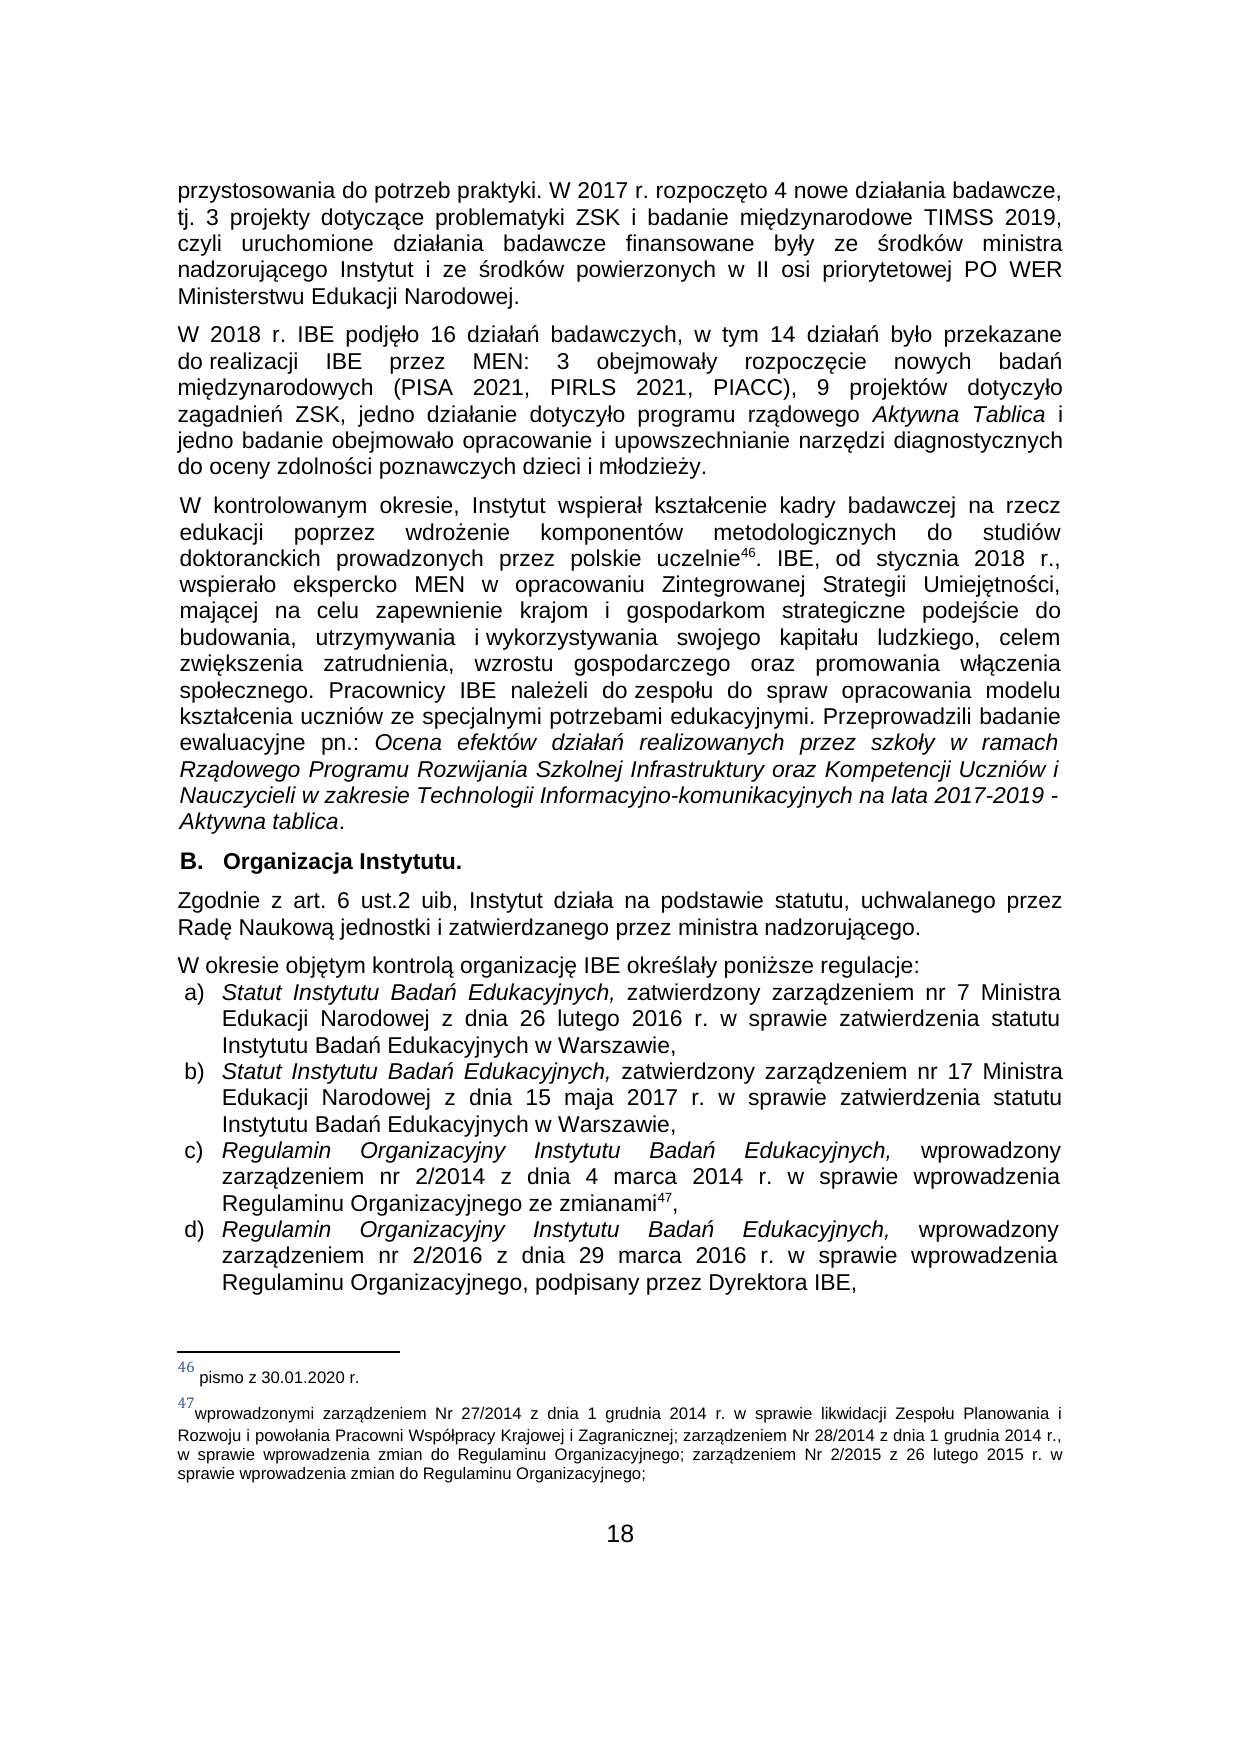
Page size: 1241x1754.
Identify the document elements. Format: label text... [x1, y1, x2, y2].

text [177, 177, 1063, 309]
text W kontrolowanym okresie, Instytut wspierał kształcenie kadry badawczej na rzecz edukacji poprzez wdrożenie komponentów metodologicznych do studiów doktoranckich prowadzonych przez polskie uczelnie. IBE, od stycznia 2018 r., wspierało ekspercko MEN w opracowaniu Zintegrowanej Strategii Umiejętności, mającej na celu zapewnienie krajom i gospodarkom strategiczne podejście do budowania, utrzymywania i wykorzystywania swojego kapitału ludzkiego, celem zwiększenia zatrudnienia, wzrostu gospodarczego oraz promowania włączenia społecznego. Pracownicy IBE należeli do zespołu do spraw opracowania modelu kształcenia uczniów ze specjalnymi potrzebami edukacyjnymi. Przeprowadzili badanie ewaluacyjne pn.: Ocena efektów działań realizowanych przez szkoły w ramach Rządowego Programu Rozwijania Szkolnej Infrastruktury oraz Kompetencji Uczniów i Nauczycieli w zakresie Technologii Informacyjno-komunikacyjnych na lata 2017-2019 - Aktywna tablica. [179, 677, 1061, 835]
text W 2018 r. IBE podjęło 16 działań badawczych, w tym 14 działań było przekazane do realizacji IBE przez MEN: 3 obejmowały rozpoczęcie nowych badań międzynarodowych (PISA 2021, PIRLS 2021, PIACC), 9 projektów dotyczyło zagadnień ZSK, jedno działanie dotyczyło programu rządowego Aktywna Tablica i jedno badanie obejmowało opracowanie i upowszechnianie narzędzi diagnostycznych do oceny zdolności poznawczych dzieci i młodzieży. [177, 321, 1063, 479]
text W kontrolowanym okresie, Instytut wspierał kształcenie kadry badawczej na rzecz edukacji poprzez wdrożenie komponentów metodologicznych do studiów doktoranckich prowadzonych przez polskie uczelnie. IBE, od stycznia 2018 r., wspierało ekspercko MEN w opracowaniu Zintegrowanej Strategii Umiejętności, mającej na celu zapewnienie krajom i gospodarkom strategiczne podejście do budowania, utrzymywania i wykorzystywania swojego kapitału ludzkiego, celem zwiększenia zatrudnienia, wzrostu gospodarczego oraz promowania włączenia społecznego. Pracownicy IBE należeli do zespołu do spraw opracowania modelu kształcenia uczniów ze specjalnymi potrzebami edukacyjnymi. Przeprowadzili badanie ewaluacyjne pn.: Ocena efektów działań realizowanych przez szkoły w ramach Rządowego Programu Rozwijania Szkolnej Infrastruktury oraz Kompetencji Uczniów i Nauczycieli w zakresie Technologii Informacyjno-komunikacyjnych na lata 2017-2019 - Aktywna tablica. [179, 492, 1061, 650]
text Zgodnie z art. 6 ust.2 uib, Instytut działa na podstawie statutu, uchwalanego przez Radę Naukową jednostki i zatwierdzanego przez ministra nadzorującego. [177, 887, 1063, 940]
list Organizacja Instytutu. [179, 847, 1063, 875]
list Regulamin Organizacyjny Instytutu Badań Edukacyjnych, wprowadzony zarządzeniem nr 2/2016 z dnia 29 marca 2016 r. w sprawie wprowadzenia Regulaminu Organizacyjnego, podpisany przez Dyrektora IBE, [184, 1216, 1059, 1295]
list Regulamin Organizacyjny Instytutu Badań Edukacyjnych, wprowadzony zarządzeniem nr 2/2014 z dnia 4 marca 2014 r. w sprawie wprowadzenia Regulaminu Organizacyjnego ze zmianami, [184, 1137, 1061, 1216]
list Statut Instytutu Badań Edukacyjnych, zatwierdzony zarządzeniem nr 7 Ministra Edukacji Narodowej z dnia 26 lutego 2016 r. w sprawie zatwierdzenia statutu Instytutu Badań Edukacyjnych w Warszawie, [184, 979, 1061, 1058]
text W okresie objętym kontrolą organizację IBE określały poniższe regulacje: [177, 952, 1063, 979]
list Statut Instytutu Badań Edukacyjnych, zatwierdzony zarządzeniem nr 17 Ministra Edukacji Narodowej z dnia 15 maja 2017 r. w sprawie zatwierdzenia statutu Instytutu Badań Edukacyjnych w Warszawie, [184, 1058, 1063, 1137]
